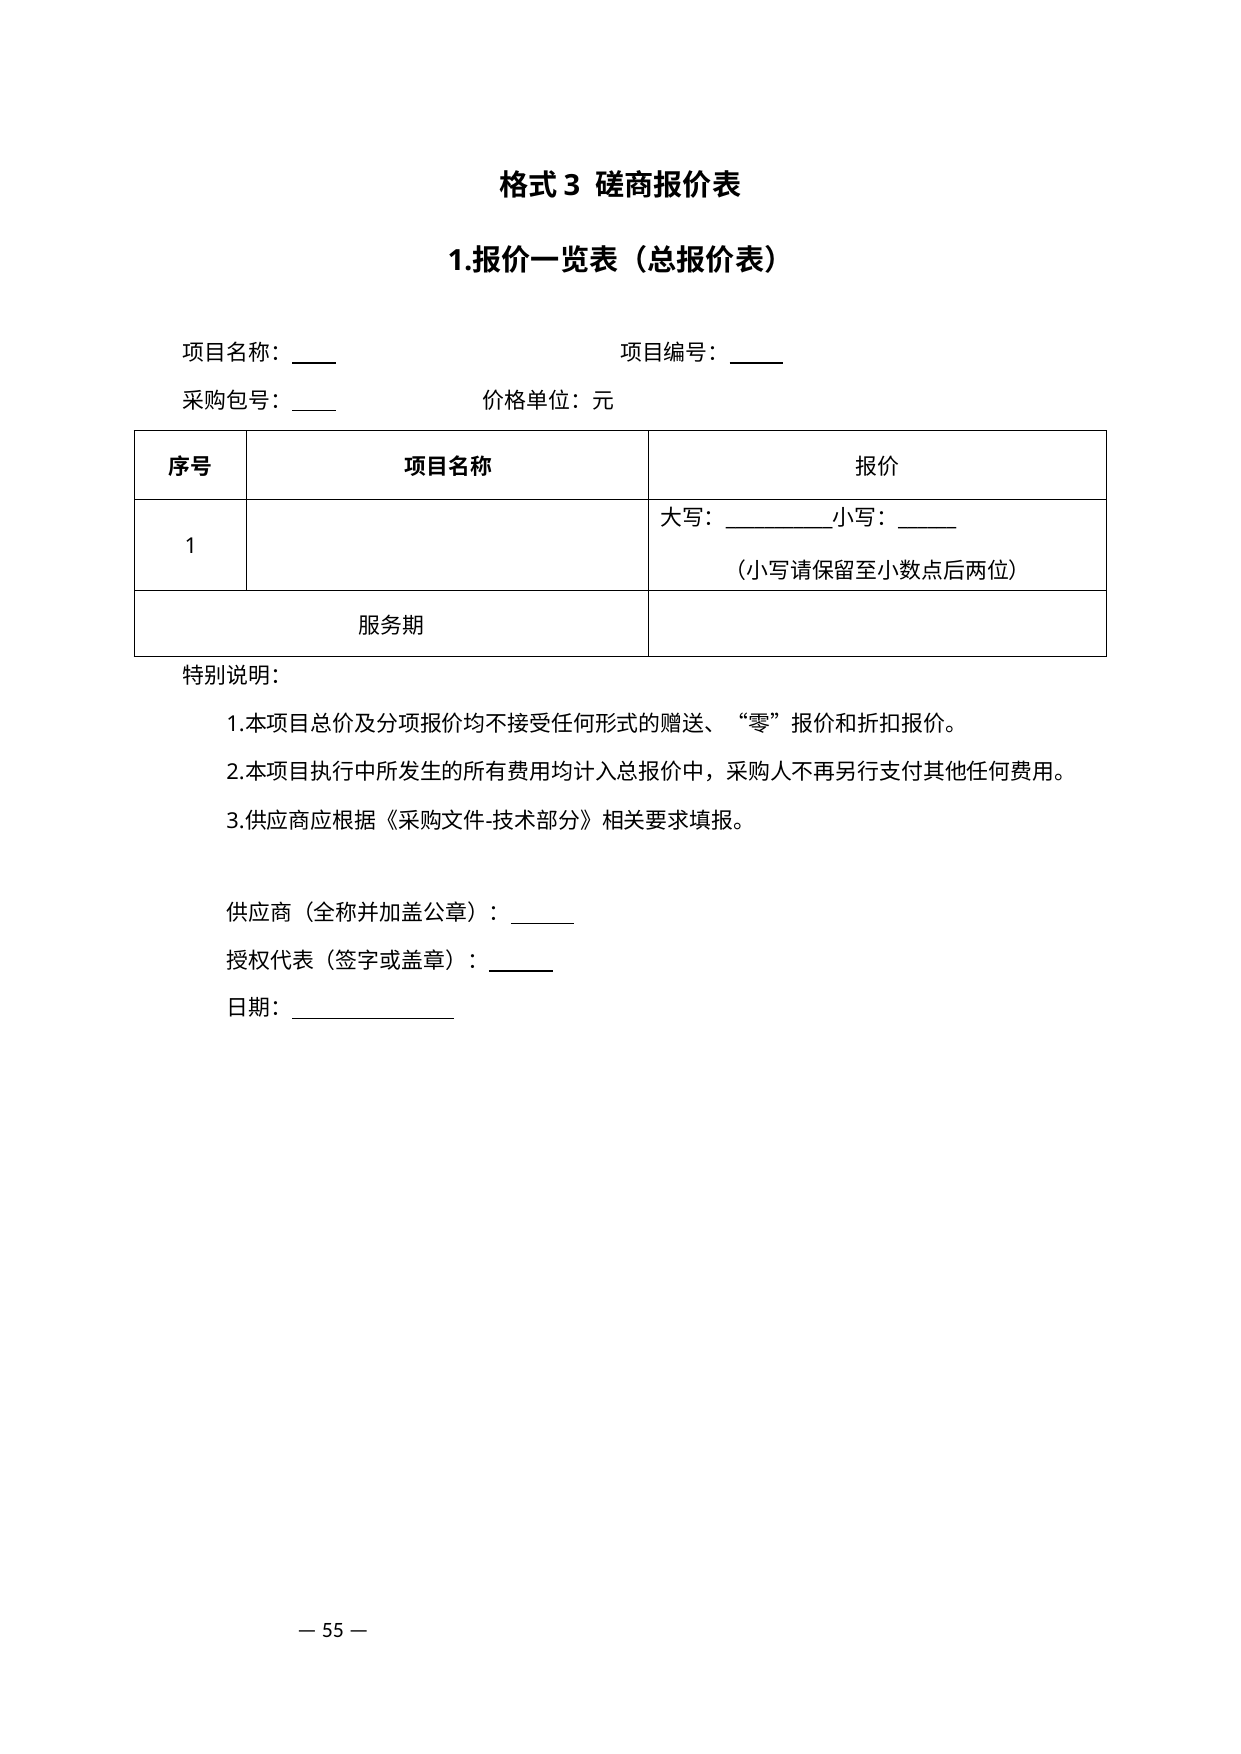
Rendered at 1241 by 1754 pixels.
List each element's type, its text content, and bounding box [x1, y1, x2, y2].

text 格式3 磋商报价表 [182, 162, 1058, 204]
table_header 报价 [649, 431, 1106, 499]
table_cell 大写：___________小写：______ （小写请保留至小数点后两位） [649, 500, 1106, 590]
text 项目名称： 项目编号： [182, 335, 1058, 367]
table_cell 1 [135, 500, 246, 590]
text 授权代表（签字或盖章）： [182, 943, 1058, 974]
table_cell [247, 500, 648, 590]
text 特别说明： [182, 657, 1058, 690]
text 2.本项目执行中所发生的所有费用均计入总报价中，采购人不再另行支付其他任何费用。 [182, 754, 1058, 786]
text 1.本项目总价及分项报价均不接受任何形式的赠送、“零”报价和折扣报价。 [182, 706, 1058, 738]
text 3.供应商应根据《采购文件-技术部分》相关要求填报。 [182, 802, 1058, 835]
table_header 项目名称 [247, 431, 648, 499]
table_cell [649, 591, 1106, 656]
table_header 序号 [135, 431, 246, 499]
text 日期： [182, 990, 1058, 1022]
table_cell 服务期 [135, 591, 648, 656]
text 采购包号： 价格单位：元 [182, 383, 970, 414]
text 1.报价一览表（总报价表） [182, 226, 1058, 291]
text 供应商（全称并加盖公章）： [182, 895, 1058, 927]
